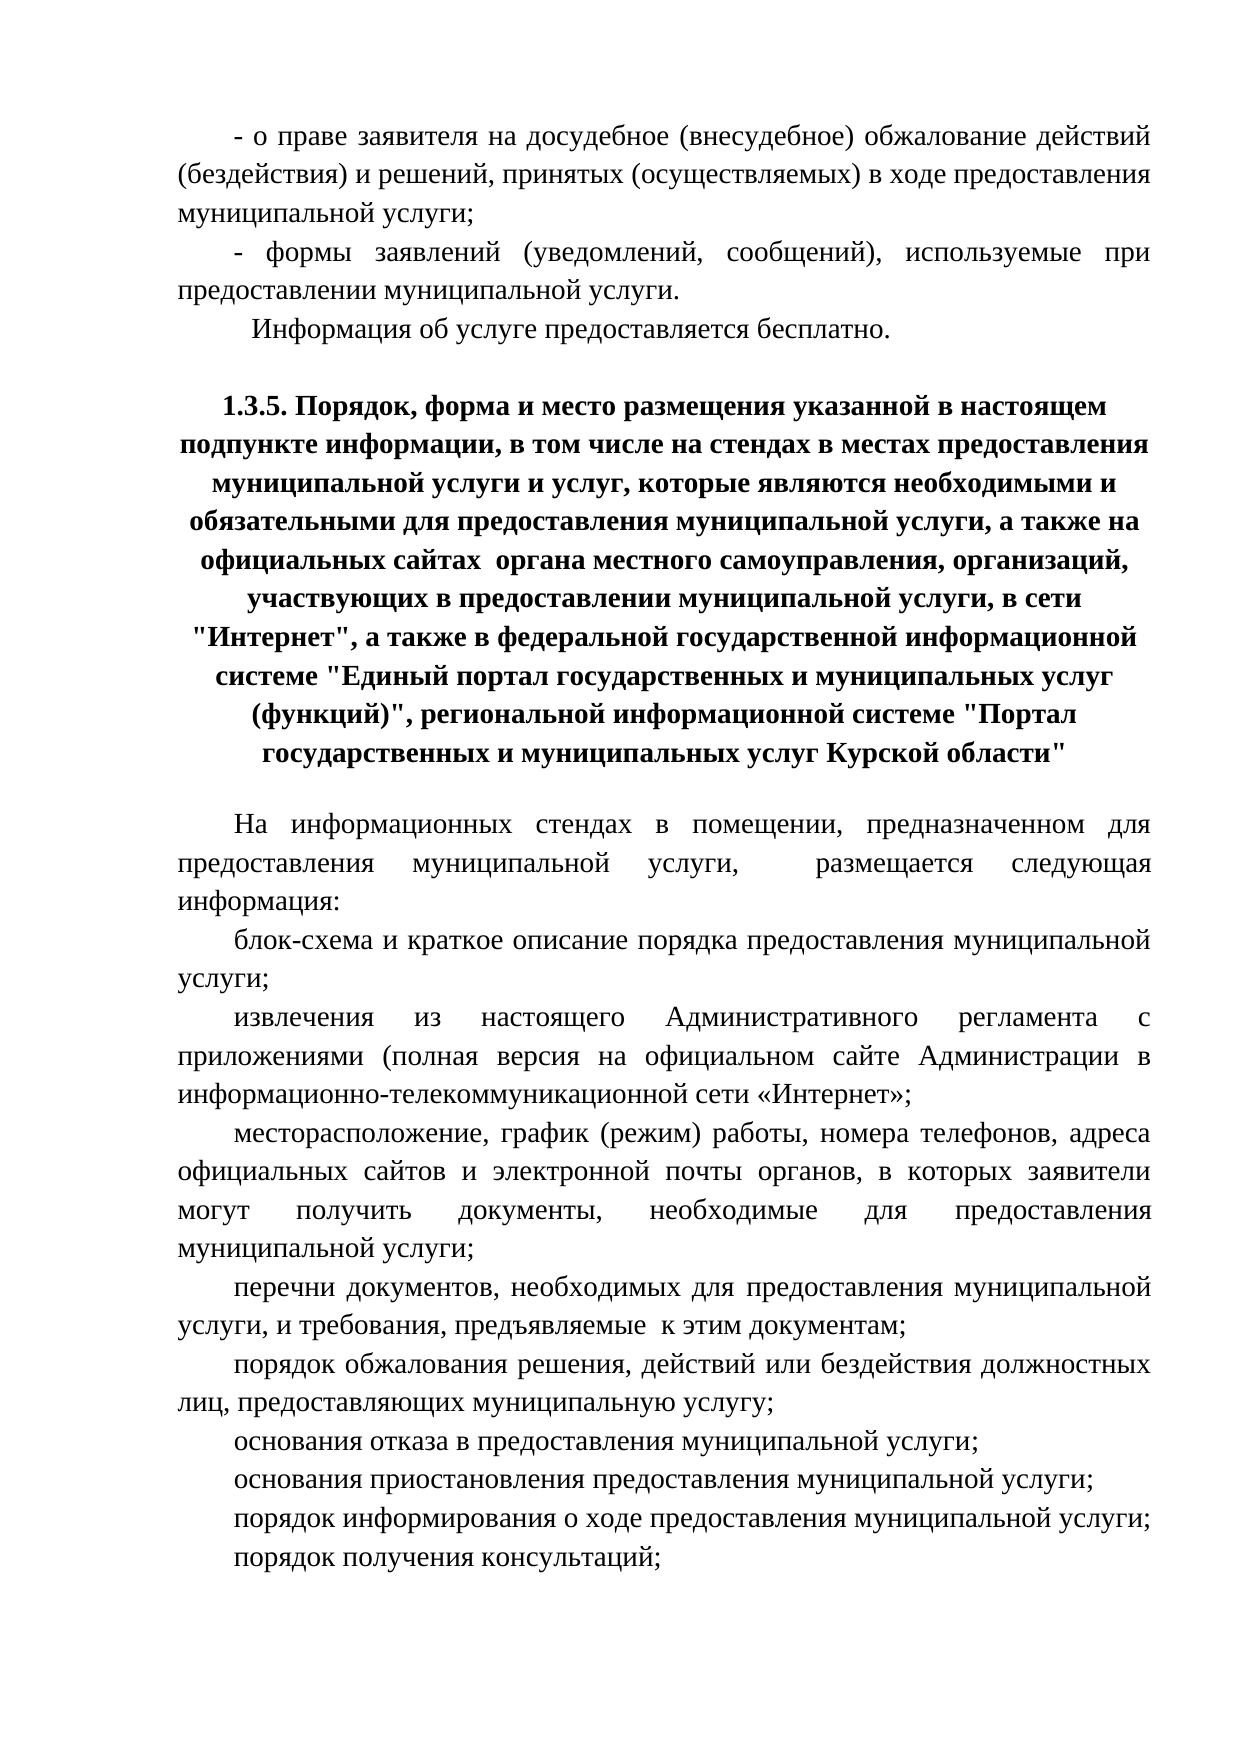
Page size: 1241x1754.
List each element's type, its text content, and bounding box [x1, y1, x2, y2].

text блок-схема и краткое описание порядка предоставления муниципальной услуги; [177, 922, 1152, 994]
text месторасположение, график (режим) работы, номера телефонов, адреса официальных сайтов и электронной почты органов, в которых заявители могут получить документы, необходимые для предоставления муниципальной услуги; [177, 1115, 1152, 1264]
text порядок получения консультаций; [177, 1539, 1152, 1572]
text - о праве заявителя на досудебное (внесудебное) обжалование действий (бездействия) и решений, принятых (осуществляемых) в ходе предоставления муниципальной услуги; [177, 118, 1152, 229]
text - формы заявлений (уведомлений, сообщений), используемые при предоставлении муниципальной услуги. [177, 234, 1152, 306]
text перечни документов, необходимых для предоставления муниципальной услуги, и требования, предъявляемые к этим документам; [177, 1269, 1152, 1341]
text основания отказа в предоставления муниципальной услуги; [177, 1423, 1152, 1457]
text порядок обжалования решения, действий или бездействия должностных лиц, предоставляющих муниципальную услугу; [177, 1346, 1152, 1418]
text На информационных стендах в помещении, предназначенном для предоставления муниципальной услуги, размещается следующая информация: [177, 806, 1152, 917]
text Информация об услуге предоставляется бесплатно. [177, 311, 1152, 344]
text 1.3.5. Порядок, форма и место размещения указанной в настоящем подпункте информации, в том числе на стендах в местах предоставления муниципальной услуги и услуг, которые являются необходимыми и обязательными для предоставления муниципальной услуги, а также на официальных сайтах органа местного самоуправления, организаций, участвующих в предоставлении муниципальной услуги, в сети "Интернет", а также в федеральной государственной информационной системе "Единый портал государственных и муниципальных услуг (функций)", региональной информационной системе "Портал государственных и муниципальных услуг Курской области" [177, 388, 1152, 768]
text основания приостановления предоставления муниципальной услуги; [177, 1462, 1152, 1495]
text извлечения из настоящего Административного регламента с приложениями (полная версия на официальном сайте Администрации в информационно-телекоммуникационной сети «Интернет»; [177, 999, 1152, 1110]
text порядок информирования о ходе предоставления муниципальной услуги; [177, 1500, 1152, 1534]
